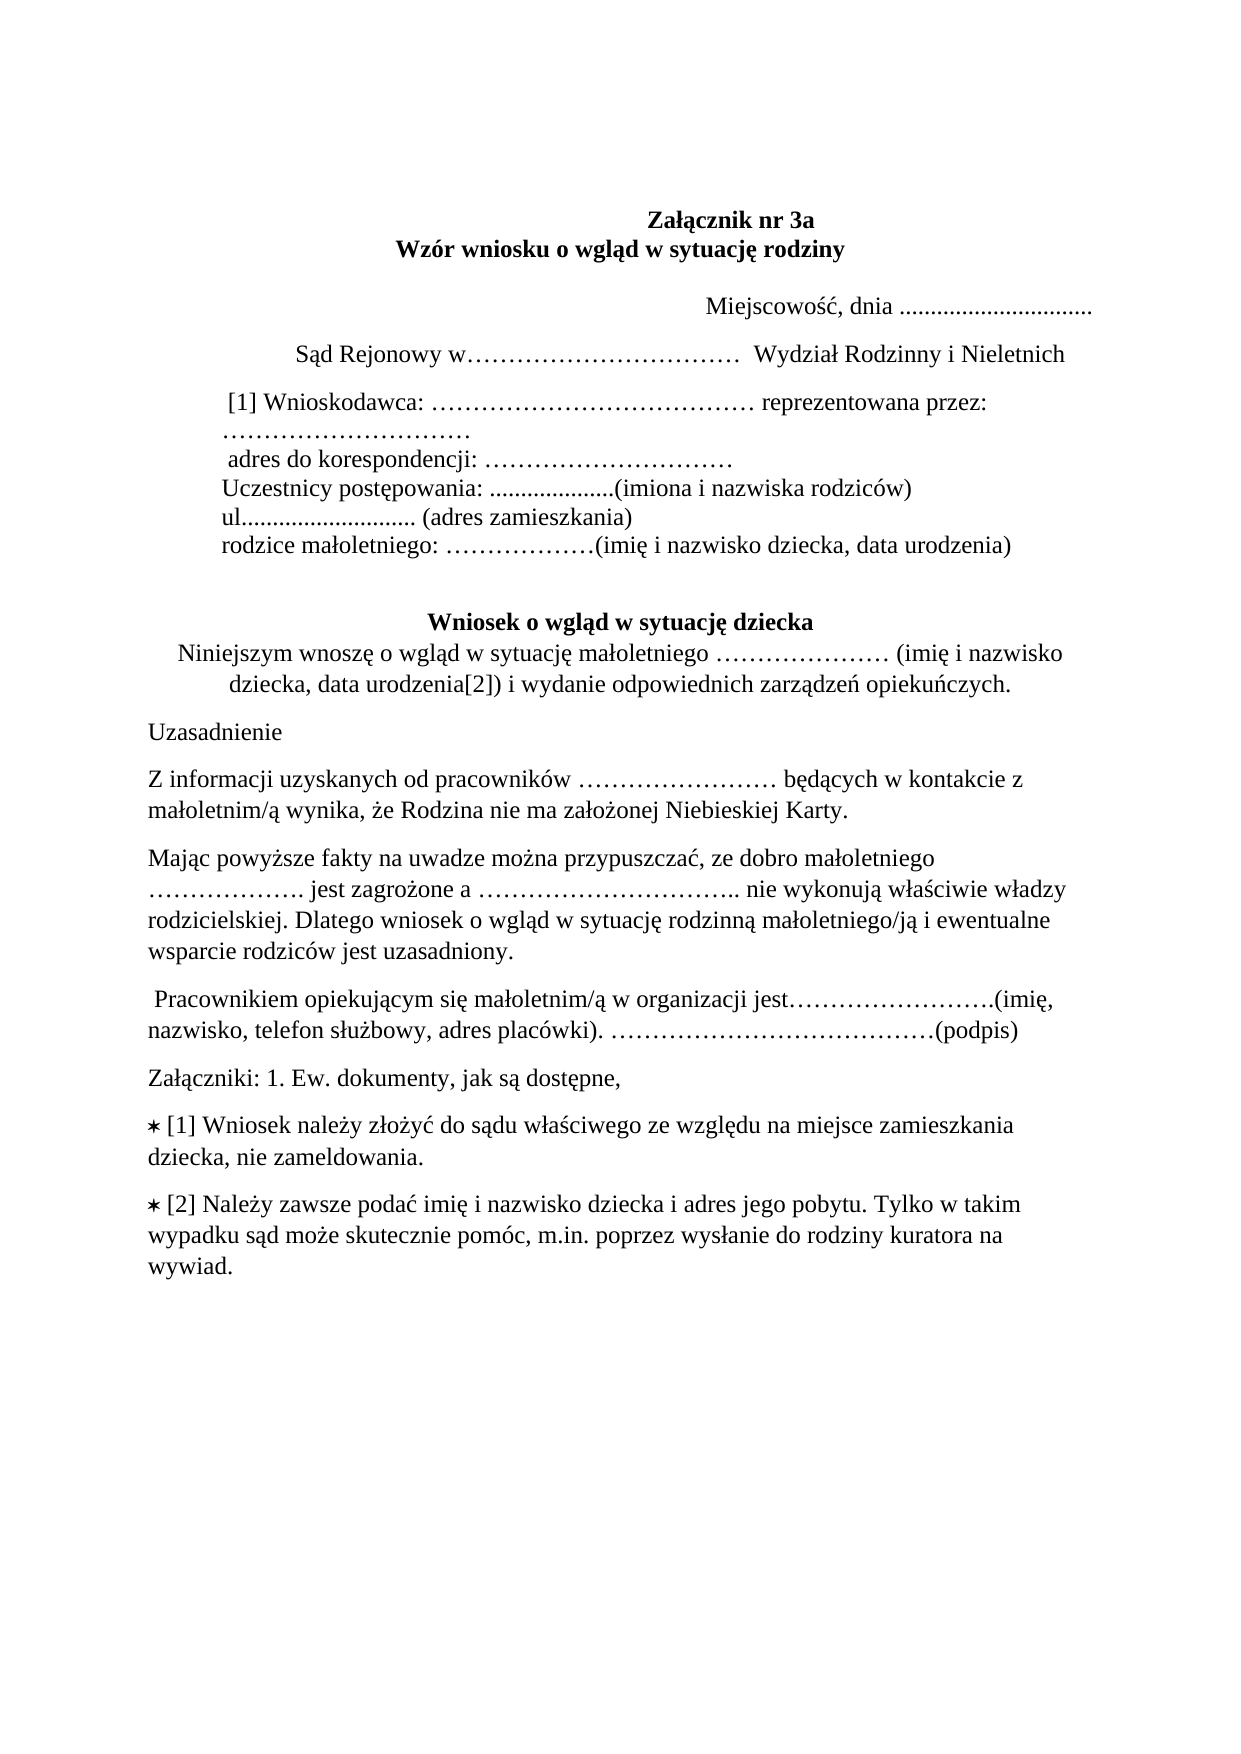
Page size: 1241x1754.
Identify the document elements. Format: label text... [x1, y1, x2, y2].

text Wzór wniosku o wgląd w sytuację rodziny [148, 234, 1093, 263]
text Miejscowość, dnia ............................... [148, 291, 1093, 320]
text [1] Wnioskodawca: ………………………………… reprezentowana przez: ………………………… [221, 387, 1093, 444]
text Uzasadnienie [148, 717, 1093, 746]
text [2] Należy zawsze podać imię i nazwisko dziecka i adres jego pobytu. Tylko w takim wypadku sąd może skutecznie pomóc, m.in. poprzez wysłanie do rodziny kuratora na wywiad. [148, 1189, 1093, 1280]
text Pracownikiem opiekującym się małoletnim/ą w organizacji jest…………………….(imię, nazwisko, telefon służbowy, adres placówki). …………………………………(podpis) [148, 984, 1093, 1044]
text [1] Wniosek należy złożyć do sądu właściwego ze względu na miejsce zamieszkania dziecka, nie zameldowania. [148, 1111, 1093, 1170]
text Z informacji uzyskanych od pracowników …………………… będących w kontakcie z małoletnim/ą wynika, że Rodzina nie ma założonej Niebieskiej Karty. [148, 764, 1093, 824]
text Sąd Rejonowy w…………………………… Wydział Rodzinny i Nieletnich [221, 339, 1093, 368]
text adres do korespondencji: ………………………… Uczestnicy postępowania: ....................(imiona i nazwiska rodziców) ul............................ (adres zamieszkania) rodzice małoletniego: ………………(imię i nazwisko dziecka, data urodzenia) [221, 444, 1093, 559]
text Załącznik nr 3a [295, 205, 1093, 234]
text Załączniki: 1. Ew. dokumenty, jak są dostępne, [148, 1063, 1093, 1092]
text Mając powyższe fakty na uwadze można przypuszczać, ze dobro małoletniego ………………. jest zagrożone a ………………………….. nie wykonują właściwie władzy rodzicielskiej. Dlatego wniosek o wgląd w sytuację rodzinną małoletniego/ją i ewentualne wsparcie rodziców jest uzasadniony. [148, 843, 1093, 965]
text Wniosek o wgląd w sytuację dziecka Niniejszym wnoszę o wgląd w sytuację małoletniego ………………… (imię i nazwisko dziecka, data urodzenia[2]) i wydanie odpowiednich zarządzeń opiekuńczych. [148, 607, 1093, 698]
